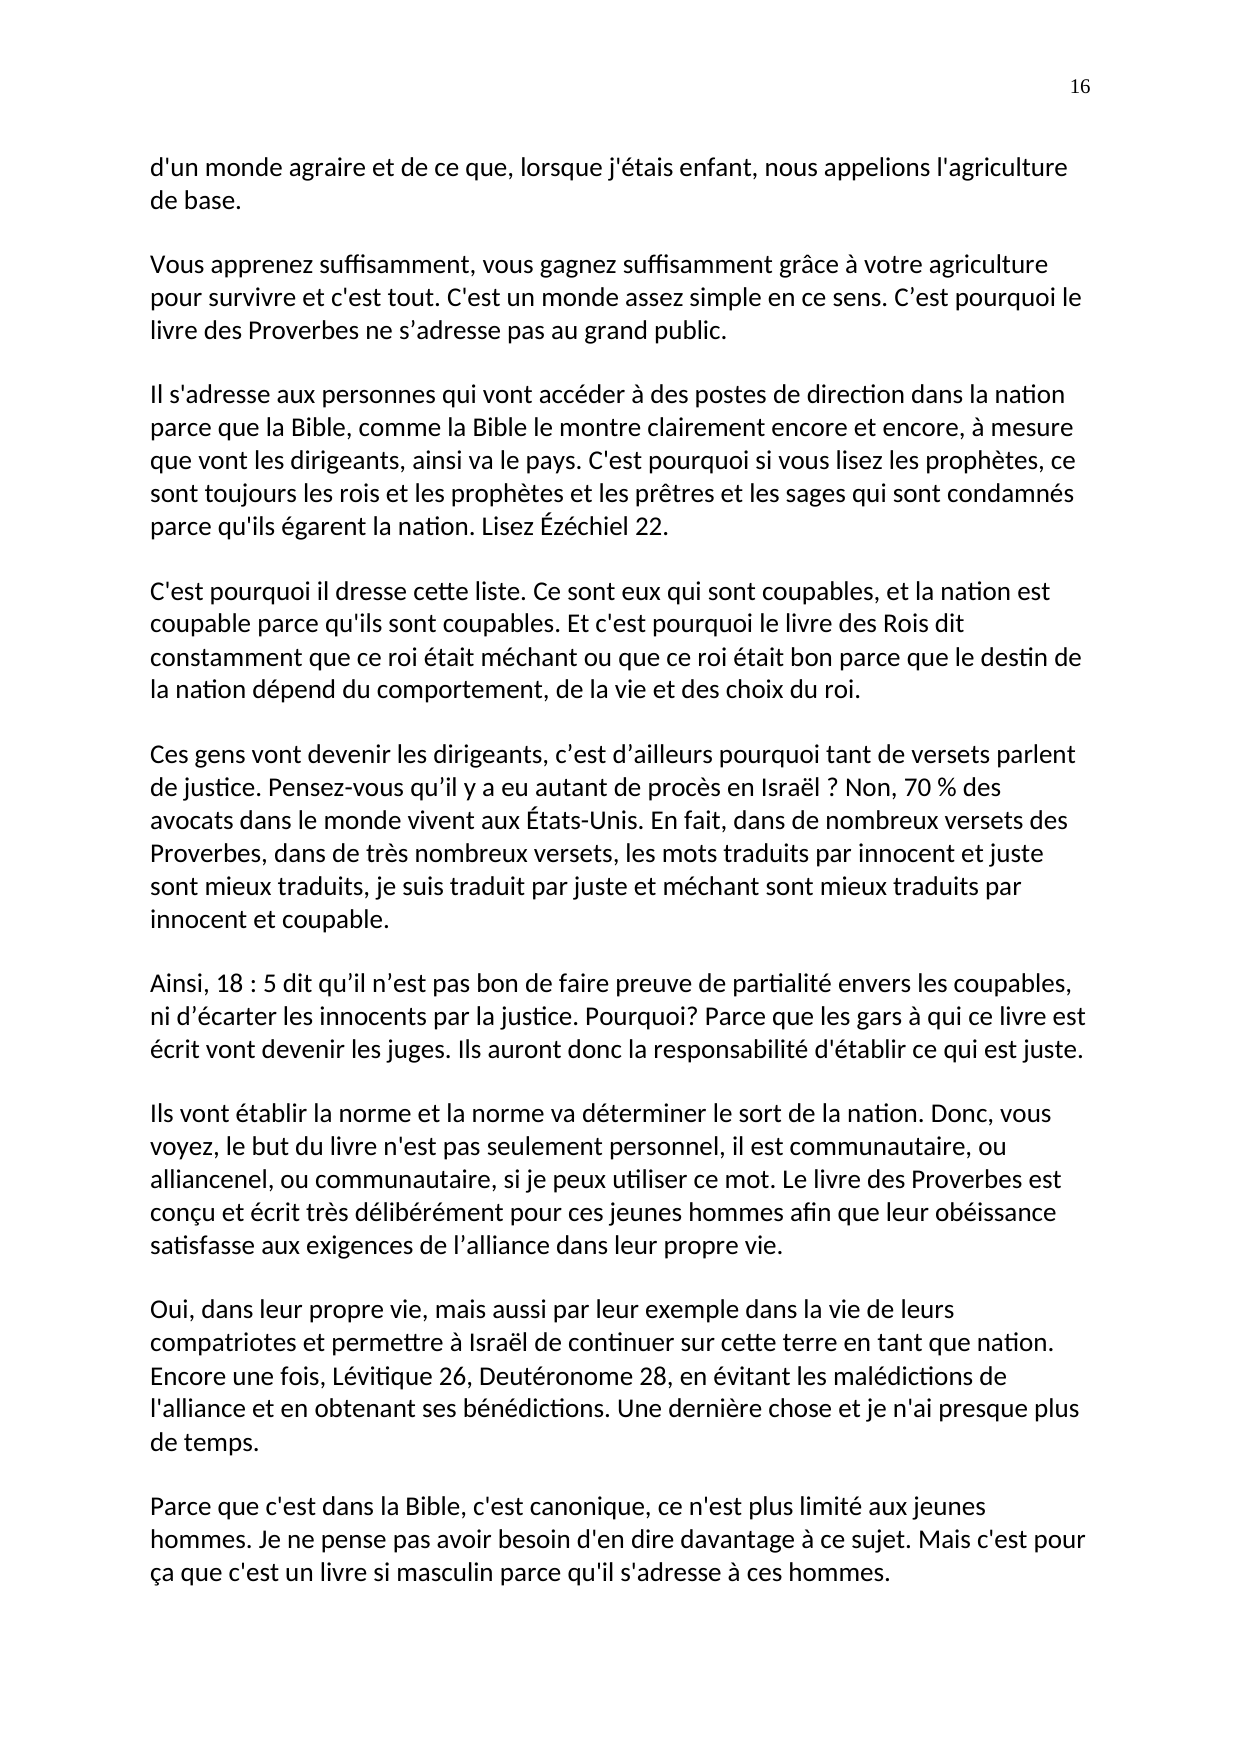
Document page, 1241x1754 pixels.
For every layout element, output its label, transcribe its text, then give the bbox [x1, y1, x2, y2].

text Vous apprenez suffisamment, vous gagnez suffisamment grâce à votre agriculture pour survivre et c'est tout. C'est un monde assez simple en ce sens. C’est pourquoi le livre des Proverbes ne s’adresse pas au grand public. [150, 247, 1090, 346]
text Il s'adresse aux personnes qui vont accéder à des postes de direction dans la nation parce que la Bible, comme la Bible le montre clairement encore et encore, à mesure que vont les dirigeants, ainsi va le pays. C'est pourquoi si vous lisez les prophètes, ce sont toujours les rois et les prophètes et les prêtres et les sages qui sont condamnés parce qu'ils égarent la nation. Lisez Ézéchiel 22. [150, 377, 1090, 542]
text C'est pourquoi il dresse cette liste. Ce sont eux qui sont coupables, et la nation est coupable parce qu'ils sont coupables. Et c'est pourquoi le livre des Rois dit constamment que ce roi était méchant ou que ce roi était bon parce que le destin de la nation dépend du comportement, de la vie et des choix du roi. [150, 574, 1090, 706]
text Ces gens vont devenir les dirigeants, c’est d’ailleurs pourquoi tant de versets parlent de justice. Pensez-vous qu’il y a eu autant de procès en Israël ? Non, 70 % des avocats dans le monde vivent aux États-Unis. En fait, dans de nombreux versets des Proverbes, dans de très nombreux versets, les mots traduits par innocent et juste sont mieux traduits, je suis traduit par juste et méchant sont mieux traduits par innocent et coupable. [150, 737, 1090, 935]
text Ils vont établir la norme et la norme va déterminer le sort de la nation. Donc, vous voyez, le but du livre n'est pas seulement personnel, il est communautaire, ou alliancenel, ou communautaire, si je peux utiliser ce mot. Le livre des Proverbes est conçu et écrit très délibérément pour ces jeunes hommes afin que leur obéissance satisfasse aux exigences de l’alliance dans leur propre vie. [150, 1096, 1090, 1261]
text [150, 150, 1090, 216]
text Oui, dans leur propre vie, mais aussi par leur exemple dans la vie de leurs compatriotes et permettre à Israël de continuer sur cette terre en tant que nation. Encore une fois, Lévitique 26, Deutéronome 28, en évitant les malédictions de l'alliance et en obtenant ses bénédictions. Une dernière chose et je n'ai presque plus de temps. [150, 1293, 1090, 1458]
text Ainsi, 18 : 5 dit qu’il n’est pas bon de faire preuve de partialité envers les coupables, ni d’écarter les innocents par la justice. Pourquoi? Parce que les gars à qui ce livre est écrit vont devenir les juges. Ils auront donc la responsabilité d'établir ce qui est juste. [150, 966, 1090, 1065]
text Parce que c'est dans la Bible, c'est canonique, ce n'est plus limité aux jeunes hommes. Je ne pense pas avoir besoin d'en dire davantage à ce sujet. Mais c'est pour ça que c'est un livre si masculin parce qu'il s'adresse à ces hommes. [150, 1489, 1090, 1588]
